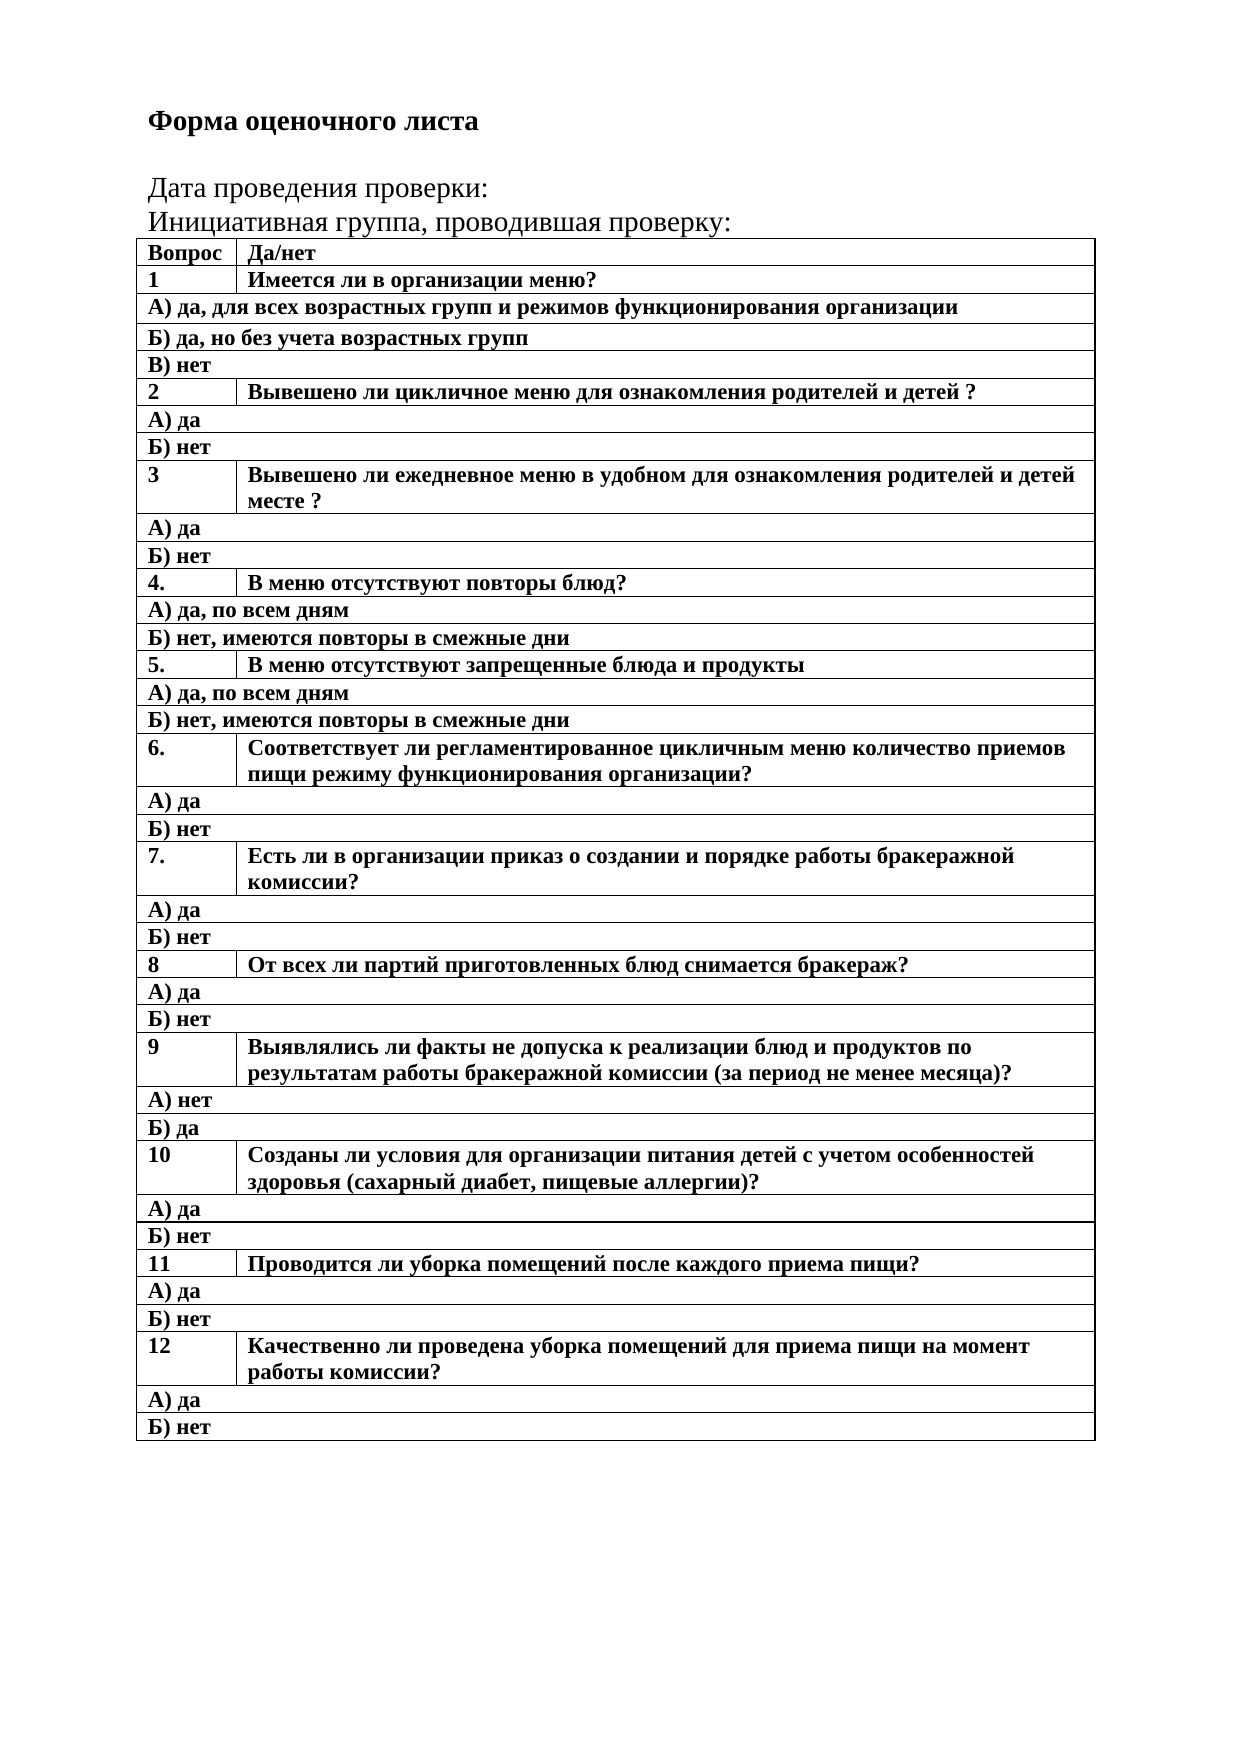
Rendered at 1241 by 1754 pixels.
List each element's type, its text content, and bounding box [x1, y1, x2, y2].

table_cell Выявлялись ли факты не допуска к реализации блюд и продуктов по результатам работы бракеражной комиссии (за период не менее месяца)? [237, 1033, 1094, 1086]
table_cell 1 [137, 266, 236, 292]
table_cell Есть ли в организации приказ о создании и порядке работы бракеражной комиссии? [237, 842, 1094, 895]
table_cell Б) нет [137, 433, 1094, 459]
table_cell А) да [137, 514, 1094, 541]
table_cell 4. [137, 569, 236, 596]
text Дата проведения проверки: [148, 171, 1167, 204]
table_cell В) нет [137, 351, 1094, 377]
table_cell А) да [137, 787, 1094, 814]
table_cell Имеется ли в организации меню? [237, 266, 1094, 292]
table_header Вопрос [137, 239, 236, 265]
table_cell А) нет [137, 1087, 1094, 1113]
table_cell Соответствует ли регламентированное цикличным меню количество приемов пищи режиму функционирования организации? [237, 734, 1094, 786]
table_cell 6. [137, 734, 236, 786]
table_cell А) да, по всем дням [137, 597, 1094, 623]
table_cell А) да [137, 978, 1094, 1004]
table_cell А) да [137, 1195, 1094, 1221]
table_cell 2 [137, 379, 236, 405]
table_cell В меню отсутствуют запрещенные блюда и продукты [237, 651, 1094, 678]
table_cell А) да [137, 1277, 1094, 1304]
table_cell Б) да [137, 1114, 1094, 1140]
table_cell Вывешено ли ежедневное меню в удобном для ознакомления родителей и детей месте ? [237, 461, 1094, 513]
table_cell Проводится ли уборка помещений после каждого приема пищи? [237, 1250, 1094, 1276]
table_cell Качественно ли проведена уборка помещений для приема пищи на момент работы комиссии? [237, 1332, 1094, 1385]
table_cell От всех ли партий приготовленных блюд снимается бракераж? [237, 951, 1094, 977]
table_cell Б) нет, имеются повторы в смежные дни [137, 706, 1094, 732]
table_cell Б) нет [137, 815, 1094, 841]
table_cell Б) нет [137, 1413, 1094, 1439]
text Инициативная группа, проводившая проверку: [148, 204, 1167, 238]
table_cell 3 [137, 461, 236, 513]
table_cell Б) нет [137, 1223, 1094, 1249]
table_cell А) да [137, 1386, 1094, 1412]
table_cell 5. [137, 651, 236, 678]
table_header Да/нет [237, 239, 1094, 265]
table_cell 11 [137, 1250, 236, 1276]
table_cell 10 [137, 1141, 236, 1194]
table_cell А) да, по всем дням [137, 679, 1094, 705]
table_cell Вывешено ли цикличное меню для ознакомления родителей и детей ? [237, 379, 1094, 405]
table_cell Б) нет [137, 1005, 1094, 1032]
table_cell Б) нет [137, 1305, 1094, 1331]
table_cell 7. [137, 842, 236, 895]
table_cell А) да [137, 406, 1094, 432]
table_cell А) да [137, 896, 1094, 922]
table_cell 9 [137, 1033, 236, 1086]
table_cell 8 [137, 951, 236, 977]
table_cell 12 [137, 1332, 236, 1385]
table_cell Б) нет [137, 542, 1094, 568]
table_cell Б) да, но без учета возрастных групп [137, 324, 1094, 350]
text Форма оценочного листа [148, 103, 1167, 137]
table_cell Созданы ли условия для организации питания детей с учетом особенностей здоровья (сахарный диабет, пищевые аллергии)? [237, 1141, 1094, 1194]
table_cell А) да, для всех возрастных групп и режимов функционирования организации [137, 294, 1094, 323]
table_cell В меню отсутствуют повторы блюд? [237, 569, 1094, 596]
table_cell Б) нет, имеются повторы в смежные дни [137, 624, 1094, 650]
table_cell Б) нет [137, 923, 1094, 949]
